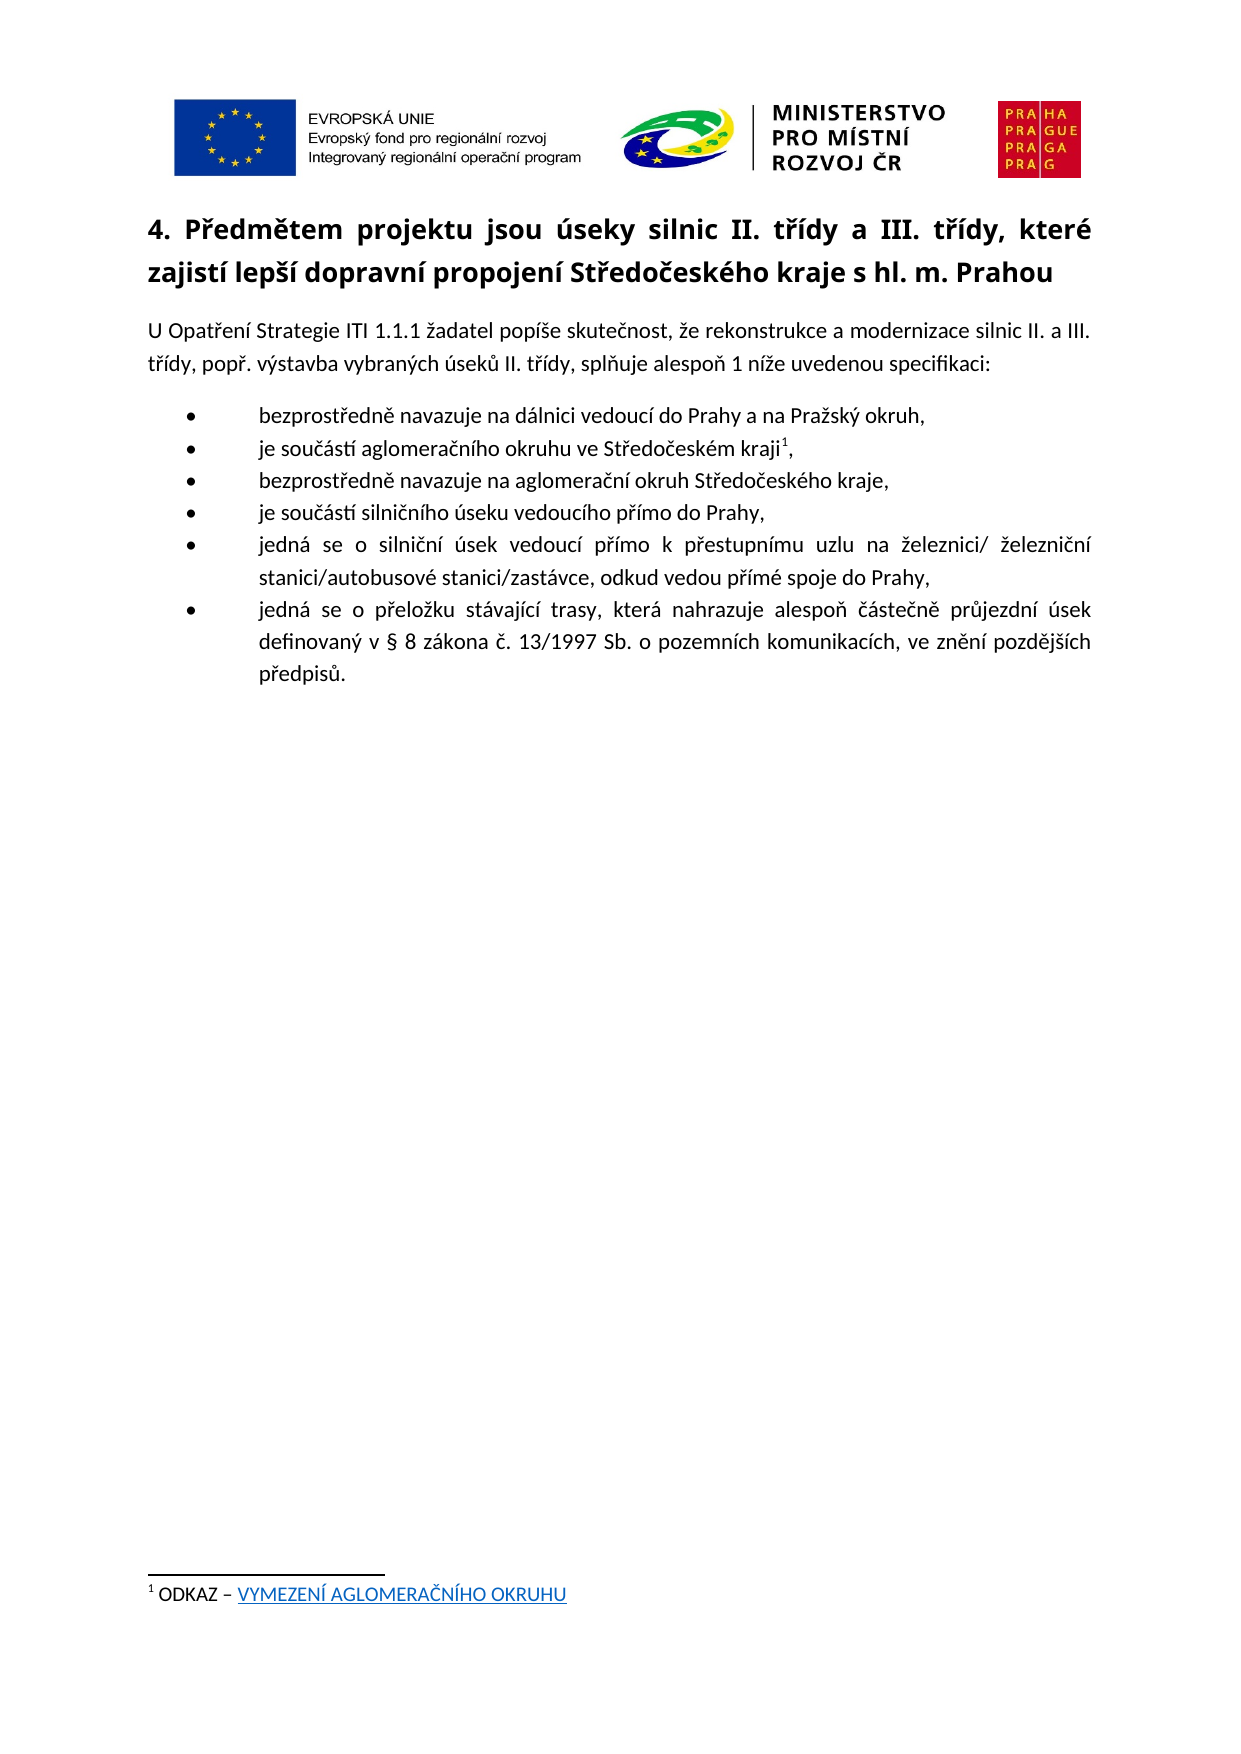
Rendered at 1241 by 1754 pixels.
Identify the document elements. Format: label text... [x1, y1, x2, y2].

list jedná se o přeložku stávající trasy, která nahrazuje alespoň částečně průjezdní úsek definovaný v § 8 zákona č. 13/1997 Sb. o pozemních komunikacích, ve znění pozdějších předpisů. [185, 595, 1093, 687]
list je součástí silničního úseku vedoucího přímo do Prahy, [185, 498, 1093, 526]
text 4. Předmětem projektu jsou úseky silnic II. třídy a III. třídy, které zajistí lepší dopravní propojení Středočeského kraje s hl. m. Prahou [148, 211, 1093, 290]
picture [147, 73, 971, 201]
text U Opatření Strategie ITI 1.1.1 žadatel popíše skutečnost, že rekonstrukce a modernizace silnic II. a III. třídy, popř. výstavba vybraných úseků II. třídy, splňuje alespoň 1 níže uvedenou specifikaci: [148, 316, 1093, 377]
list bezprostředně navazuje na dálnici vedoucí do Prahy a na Pražský okruh, [185, 402, 1093, 430]
list bezprostředně navazuje na aglomerační okruh Středočeského kraje, [185, 466, 1093, 494]
picture [998, 101, 1081, 178]
list jedná se o silniční úsek vedoucí přímo k přestupnímu uzlu na železnici/ železniční stanici/autobusové stanici/zastávce, odkud vedou přímé spoje do Prahy, [185, 530, 1093, 591]
list je součástí aglomeračního okruhu ve Středočeském kraji, [185, 434, 1093, 462]
